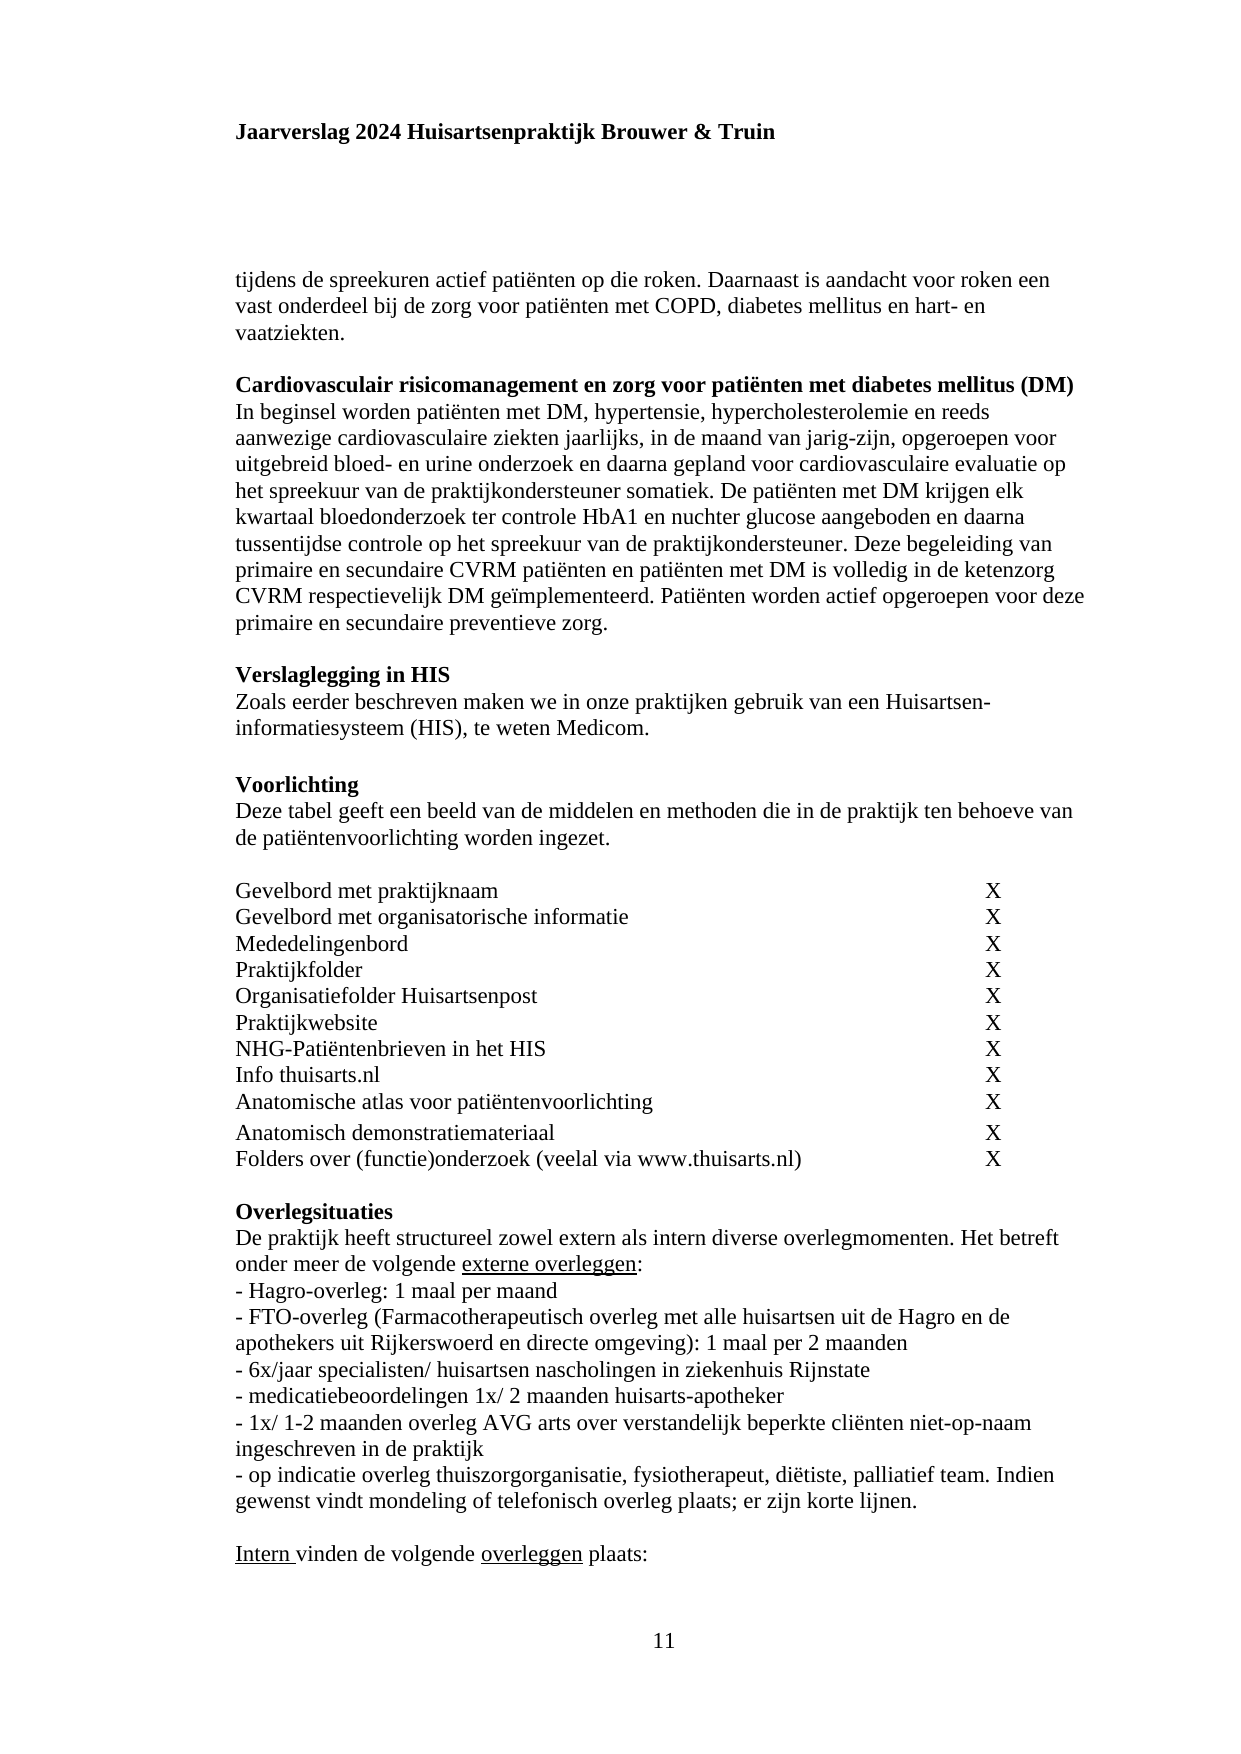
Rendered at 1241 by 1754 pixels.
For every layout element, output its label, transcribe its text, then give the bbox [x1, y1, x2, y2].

text De praktijk heeft structureel zowel extern als intern diverse overlegmomenten. Het betreft onder meer de volgende externe overleggen: [235, 1224, 1092, 1277]
text - Hagro-overleg: 1 maal per maand [235, 1277, 1092, 1303]
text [235, 266, 1092, 345]
table_cell X [974, 1088, 1116, 1119]
table_cell Organisatiefolder Huisartsenpost [224, 983, 973, 1009]
table_cell Praktijkwebsite [224, 1009, 973, 1035]
text Cardiovasculair risicomanagement en zorg voor patiënten met diabetes mellitus (DM) [235, 371, 1092, 398]
table_cell Anatomische atlas voor patiëntenvoorlichting [224, 1088, 973, 1119]
table_header Gevelbord met praktijknaam [224, 877, 973, 903]
table_cell X [974, 983, 1116, 1009]
text Deze tabel geeft een beeld van de middelen en methoden die in de praktijk ten behoeve van de patiëntenvoorlichting worden ingezet. [235, 797, 1092, 850]
text Overlegsituaties [235, 1198, 1092, 1224]
text Zoals eerder beschreven maken we in onze praktijken gebruik van een Huisartsen-informatiesysteem (HIS), te weten Medicom. [235, 688, 1092, 740]
table_cell X [974, 956, 1116, 982]
table_cell X [974, 903, 1116, 930]
text Verslaglegging in HIS [235, 661, 1092, 688]
table_cell Mededelingenbord [224, 930, 973, 956]
table_header X [974, 877, 1116, 903]
table_cell Praktijkfolder [224, 956, 973, 982]
text - op indicatie overleg thuiszorgorganisatie, fysiotherapeut, diëtiste, palliatief team. Indien gewenst vindt mondeling of telefonisch overleg plaats; er zijn korte lijnen. [235, 1461, 1092, 1514]
text - 1x/ 1-2 maanden overleg AVG arts over verstandelijk beperkte cliënten niet-op-naam ingeschreven in de praktijk [235, 1408, 1092, 1461]
table_cell X [974, 930, 1116, 956]
table_cell Folders over (functie)onderzoek (veelal via www.thuisarts.nl) [224, 1145, 973, 1171]
table_cell X [974, 1145, 1116, 1171]
table_cell X [974, 1061, 1116, 1088]
text Voorlichting [235, 771, 1092, 797]
table_cell Anatomisch demonstratiemateriaal [224, 1119, 973, 1145]
table_cell X [974, 1009, 1116, 1035]
table_cell X [974, 1035, 1116, 1061]
text - medicatiebeoordelingen 1x/ 2 maanden huisarts-apotheker [235, 1382, 1092, 1408]
text - 6x/jaar specialisten/ huisartsen nascholingen in ziekenhuis Rijnstate [235, 1356, 1092, 1382]
table_cell Gevelbord met organisatorische informatie [224, 903, 973, 930]
text Intern vinden de volgende overleggen plaats: [235, 1540, 1092, 1567]
table_cell Info thuisarts.nl [224, 1061, 973, 1088]
text In beginsel worden patiënten met DM, hypertensie, hypercholesterolemie en reeds aanwezige cardiovasculaire ziekten jaarlijks, in de maand van jarig-zijn, opgeroepen voor uitgebreid bloed- en urine onderzoek en daarna gepland voor cardiovasculaire evaluatie op het spreekuur van de praktijkondersteuner somatiek. De patiënten met DM krijgen elk kwartaal bloedonderzoek ter controle HbA1 en nuchter glucose aangeboden en daarna tussentijdse controle op het spreekuur van de praktijkondersteuner. Deze begeleiding van primaire en secundaire CVRM patiënten en patiënten met DM is volledig in de ketenzorg CVRM respectievelijk DM geïmplementeerd. Patiënten worden actief opgeroepen voor deze primaire en secundaire preventieve zorg. [235, 398, 1092, 635]
table_cell NHG-Patiëntenbrieven in het HIS [224, 1035, 973, 1061]
table_cell X [974, 1119, 1116, 1145]
text - FTO-overleg (Farmacotherapeutisch overleg met alle huisartsen uit de Hagro en de apothekers uit Rijkerswoerd en directe omgeving): 1 maal per 2 maanden [235, 1303, 1092, 1356]
